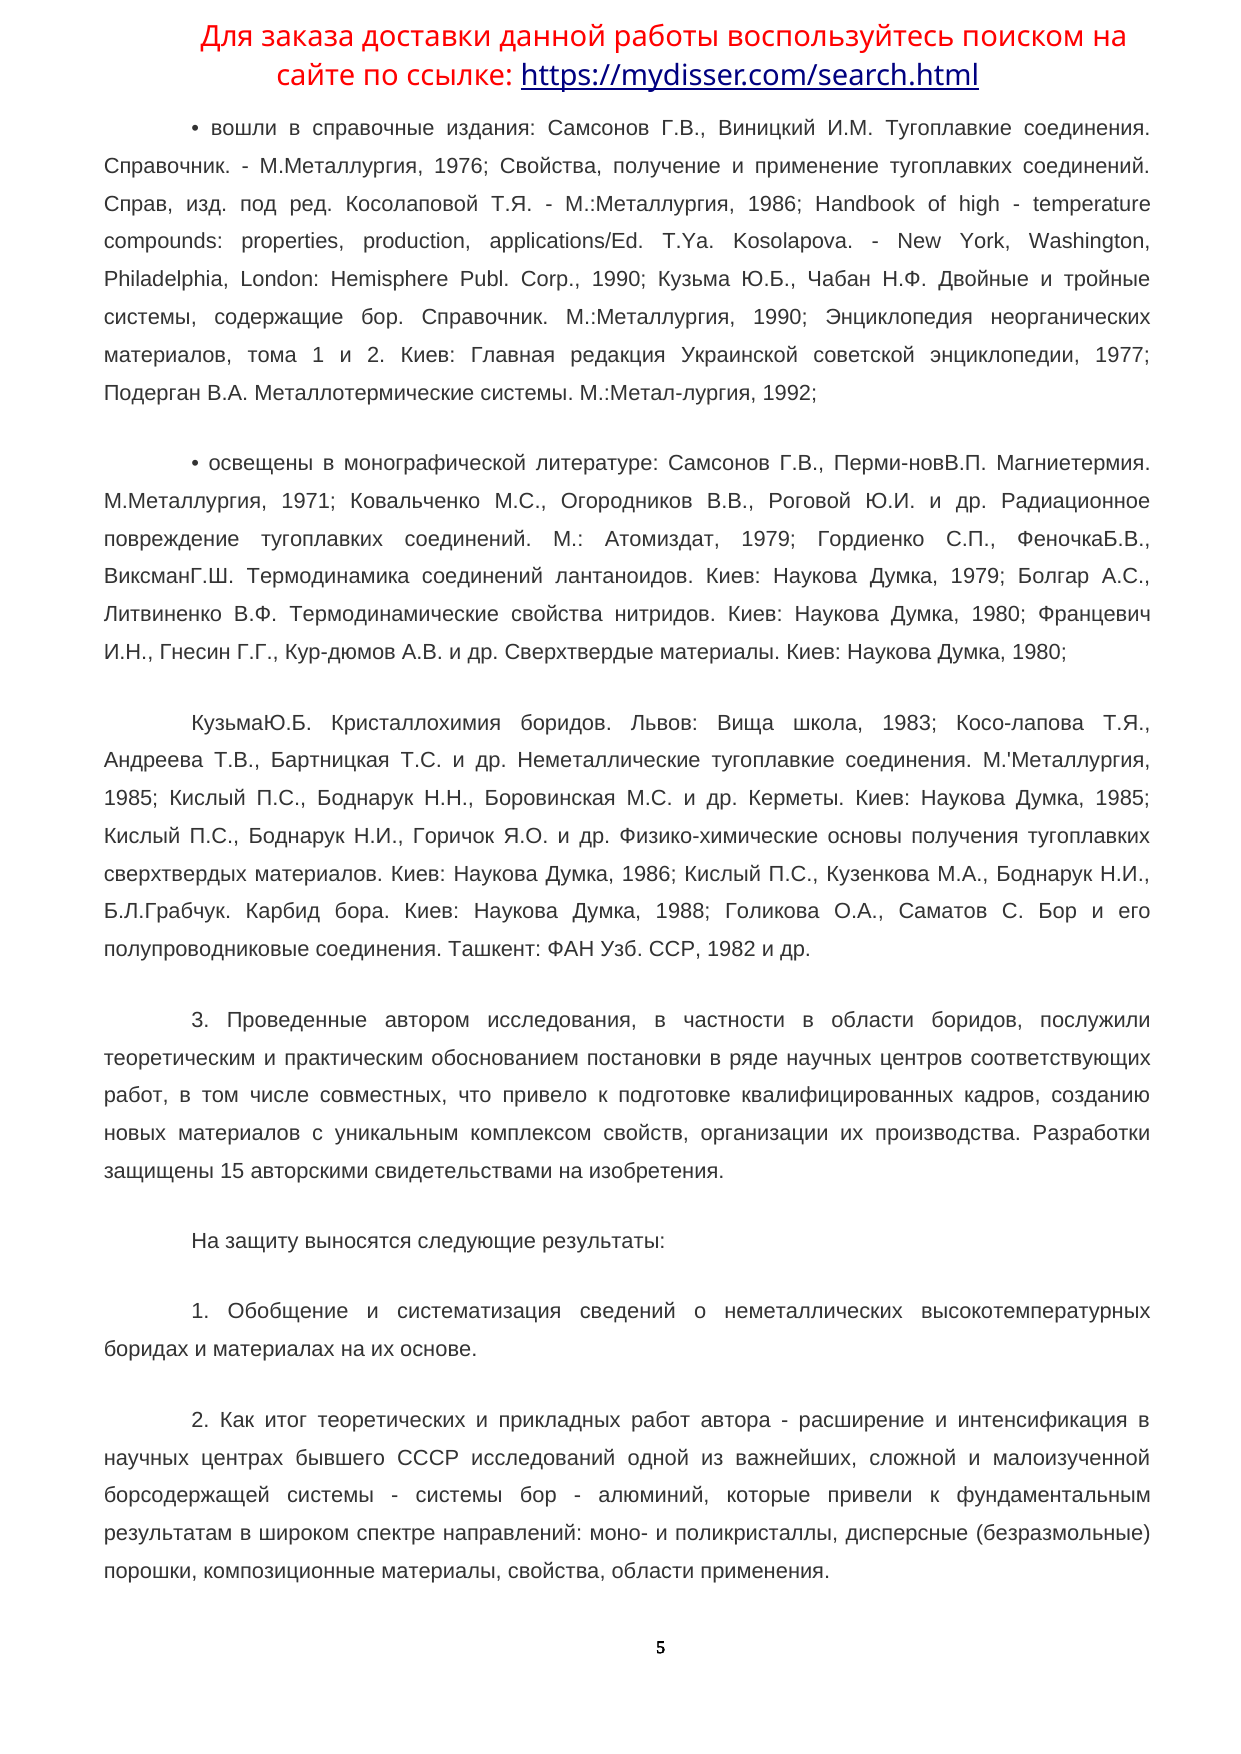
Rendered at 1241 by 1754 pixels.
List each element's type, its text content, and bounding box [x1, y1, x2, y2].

text 1. Обобщение и систематизация сведений о неметаллических высокотемпературных боридах и материалах на их основе. [103, 1298, 1152, 1361]
text • вошли в справочные издания: Самсонов Г.В., Виницкий И.М. Тугоплавкие соединения. Справочник. - М.Металлургия, 1976; Свойства, получение и применение тугоплавких соединений. Справ, изд. под ред. Косолаповой Т.Я. - М.:Металлургия, 1986; Handbook of high - temperature compounds: properties, production, applications/Ed. T.Ya. Kosolapova. - New York, Washington, Philadelphia, London: Hemisphere Publ. Corp., 1990; Кузьма Ю.Б., Чабан Н.Ф. Двойные и тройные системы, содержащие бор. Справочник. М.:Металлургия, 1990; Энциклопедия неорганических материалов, тома 1 и 2. Киев: Главная редакция Украинской советской энциклопедии, 1977; Подерган В.А. Металлотермические системы. М.:Метал-лургия, 1992; [103, 115, 1152, 405]
text • освещены в монографической литературе: Самсонов Г.В., Перми-новВ.П. Магниетермия. М.Металлургия, 1971; Ковальченко М.С., Огородников В.В., Роговой Ю.И. и др. Радиационное повреждение тугоплавких соединений. М.: Атомиздат, 1979; Гордиенко С.П., ФеночкаБ.В., ВиксманГ.Ш. Термодинамика соединений лантаноидов. Киев: Наукова Думка, 1979; Болгар A.C., Литвиненко В.Ф. Термодинамические свойства нитридов. Киев: Наукова Думка, 1980; Францевич И.Н., Гнесин Г.Г., Кур-дюмов A.B. и др. Сверхтвердые материалы. Киев: Наукова Думка, 1980; [103, 450, 1152, 664]
text На защиту выносятся следующие результаты: [103, 1228, 1152, 1253]
text КузьмаЮ.Б. Кристаллохимия боридов. Львов: Вища школа, 1983; Косо-лапова Т.Я., Андреева Т.В., Бартницкая Т.С. и др. Неметаллические тугоплавкие соединения. М.'Металлургия, 1985; Кислый П.С., Боднарук H.H., Боровинская М.С. и др. Керметы. Киев: Наукова Думка, 1985; Кислый П.С., Боднарук Н.И., Горичок Я.О. и др. Физико-химические основы получения тугоплавких сверхтвердых материалов. Киев: Наукова Думка, 1986; Кислый П.С., Кузенкова М.А., Боднарук Н.И., Б.Л.Грабчук. Карбид бора. Киев: Наукова Думка, 1988; Голикова O.A., Саматов С. Бор и его полупроводниковые соединения. Ташкент: ФАН Узб. ССР, 1982 и др. [103, 709, 1152, 961]
text 3. Проведенные автором исследования, в частности в области боридов, послужили теоретическим и практическим обоснованием постановки в ряде научных центров соответствующих работ, в том числе совместных, что привело к подготовке квалифицированных кадров, созданию новых материалов с уникальным комплексом свойств, организации их производства. Разработки защищены 15 авторскими свидетельствами на изобретения. [103, 1007, 1152, 1183]
text 2. Как итог теоретических и прикладных работ автора - расширение и интенсификация в научных центрах бывшего СССР исследований одной из важнейших, сложной и малоизученной борсодержащей системы - системы бор - алюминий, которые привели к фундаментальным результатам в широком спектре направлений: моно- и поликристаллы, дисперсные (безразмольные) порошки, композиционные материалы, свойства, области применения. [103, 1407, 1152, 1583]
